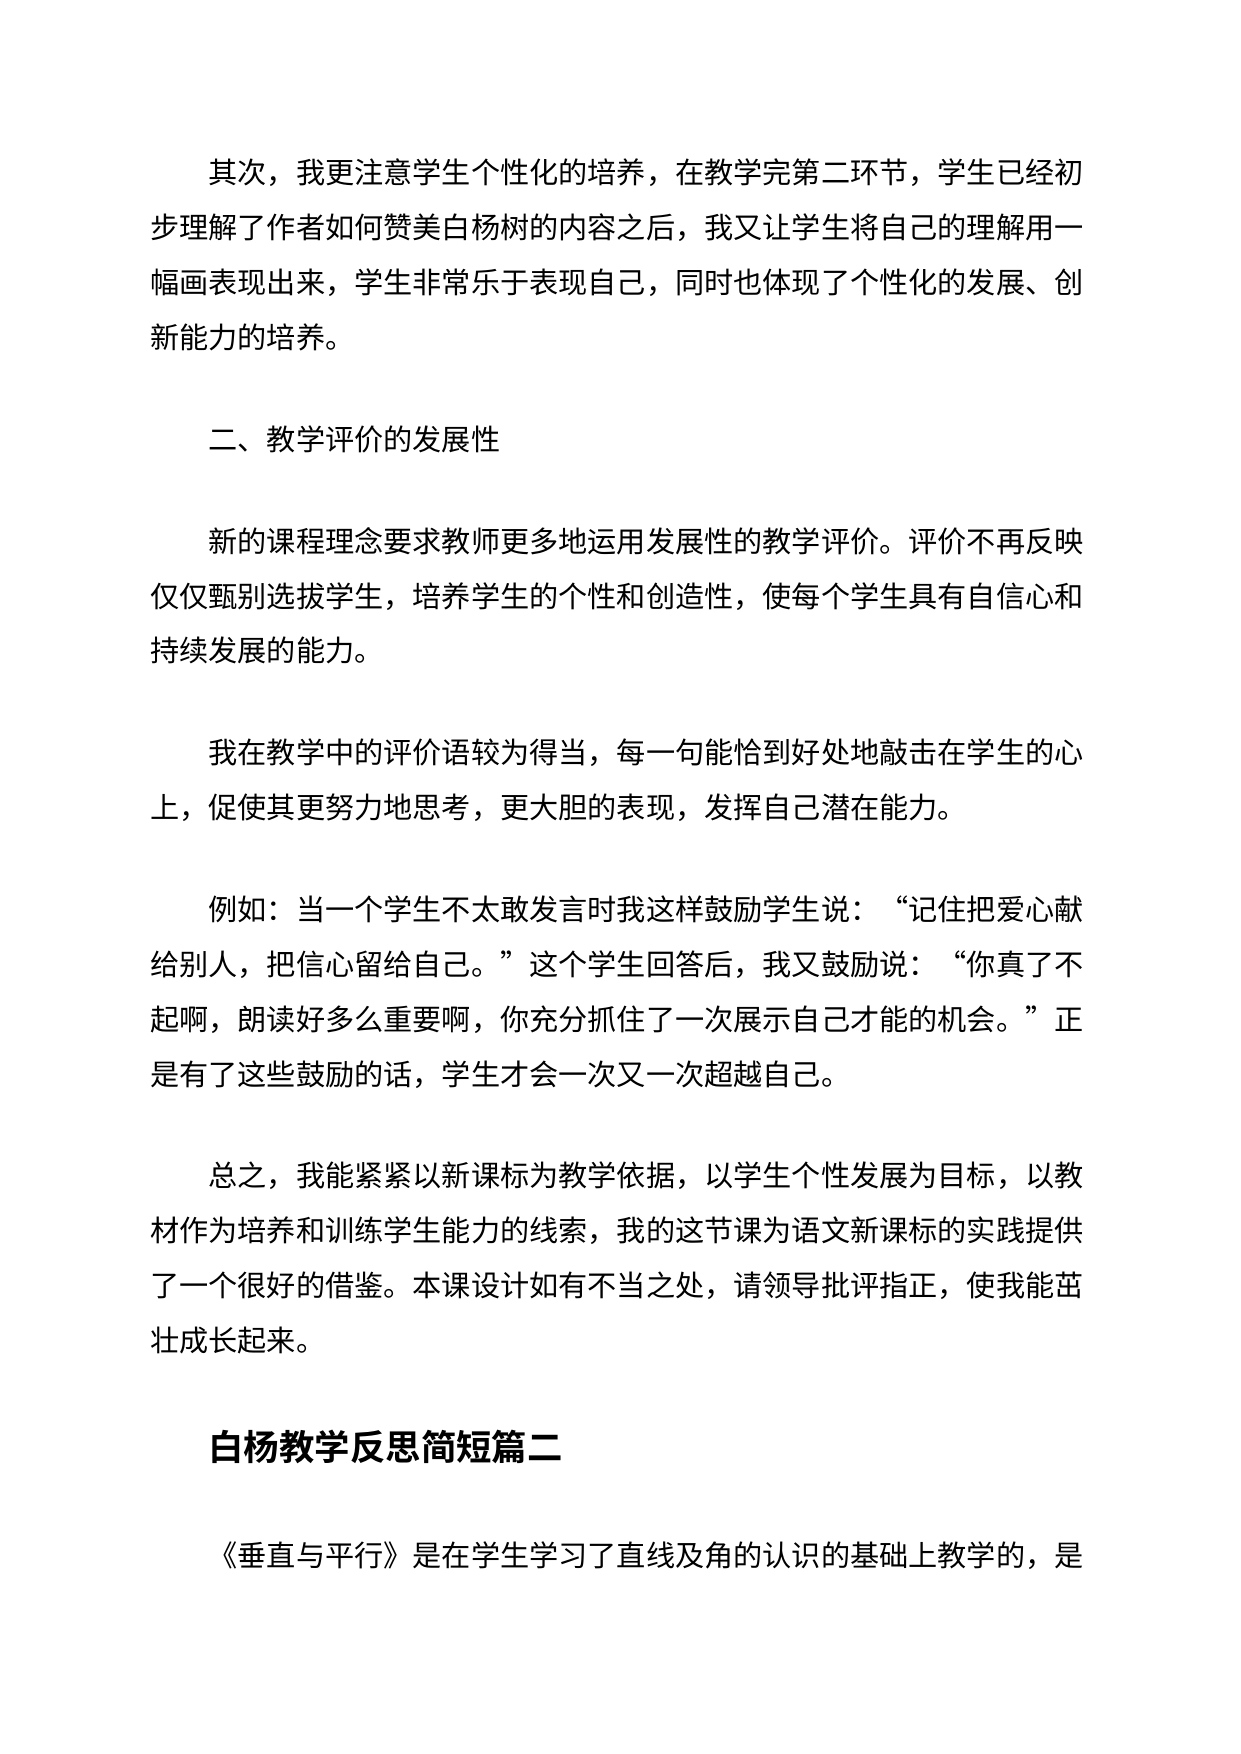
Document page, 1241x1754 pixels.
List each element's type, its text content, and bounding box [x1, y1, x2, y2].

text 总之，我能紧紧以新课标为教学依据，以学生个性发展为目标，以教材作为培养和训练学生能力的线索，我的这节课为语文新课标的实践提供了一个很好的借鉴。本课设计如有不当之处，请领导批评指正，使我能茁壮成长起来。 [150, 1153, 1090, 1360]
text 其次，我更注意学生个性化的培养，在教学完第二环节，学生已经初步理解了作者如何赞美白杨树的内容之后，我又让学生将自己的理解用一幅画表现出来，学生非常乐于表现自己，同时也体现了个性化的发展、创新能力的培养。 [150, 150, 1090, 357]
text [150, 1533, 1090, 1575]
text 新的课程理念要求教师更多地运用发展性的教学评价。评价不再反映仅仅甄别选拔学生，培养学生的个性和创造性，使每个学生具有自信心和持续发展的能力。 [150, 518, 1090, 670]
text 例如：当一个学生不太敢发言时我这样鼓励学生说：“记住把爱心献给别人，把信心留给自己。”这个学生回答后，我又鼓励说：“你真了不起啊，朗读好多么重要啊，你充分抓住了一次展示自己才能的机会。”正是有了这些鼓励的话，学生才会一次又一次超越自己。 [150, 886, 1090, 1093]
text 我在教学中的评价语较为得当，每一句能恰到好处地敲击在学生的心上，促使其更努力地思考，更大胆的表现，发挥自己潜在能力。 [150, 730, 1090, 827]
text 白杨教学反思简短篇二 [150, 1419, 1090, 1471]
text 二、教学评价的发展性 [150, 416, 1090, 459]
